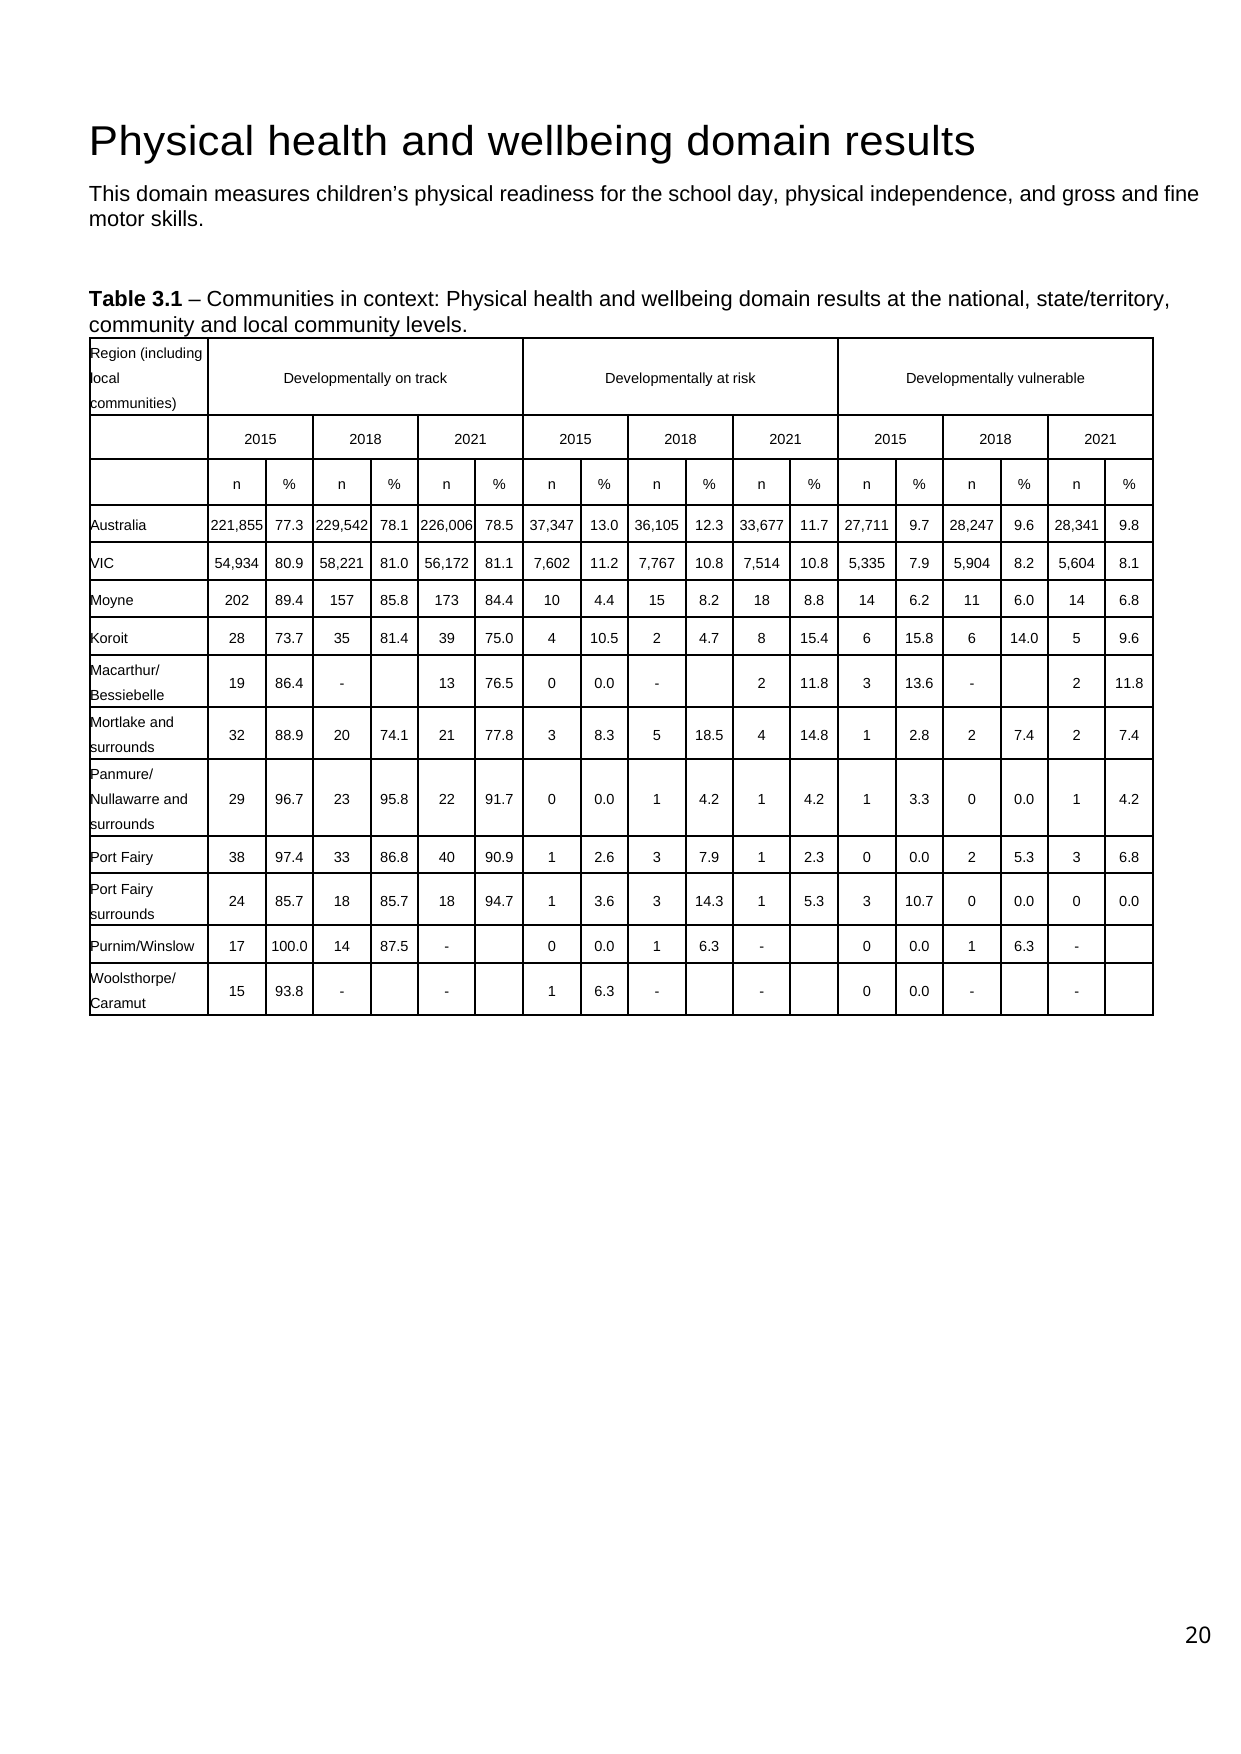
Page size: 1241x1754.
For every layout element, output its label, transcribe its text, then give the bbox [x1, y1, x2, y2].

table_cell Purnim/Winslow [91, 926, 207, 962]
table_cell 22 [419, 760, 474, 835]
table_cell 85.7 [372, 874, 417, 924]
table_cell 7.9 [687, 837, 732, 872]
table_cell 2018 [314, 416, 417, 458]
table_cell 85.7 [267, 874, 312, 924]
table_cell 1 [734, 837, 789, 872]
table_cell 11.2 [582, 543, 627, 578]
table_cell 1 [734, 874, 789, 924]
table_cell 14.8 [791, 708, 837, 758]
table_cell 93.8 [267, 964, 312, 1014]
table_header Developmentally vulnerable [839, 339, 1152, 414]
table_cell 78.5 [476, 506, 522, 541]
table_cell 77.8 [476, 708, 522, 758]
table_cell - [1049, 964, 1104, 1014]
text This domain measures children’s physical readiness for the school day, physical independence, and gross and fine motor skills. [89, 181, 1211, 231]
table_cell 157 [314, 581, 370, 616]
table_cell 27,711 [839, 506, 895, 541]
table_cell 18 [419, 874, 474, 924]
table_cell - [944, 656, 1000, 706]
table_cell 6.3 [687, 926, 732, 962]
table_cell % [582, 460, 627, 503]
table_cell % [1002, 460, 1047, 503]
table_cell 6.3 [1002, 926, 1047, 962]
table_cell 202 [209, 581, 265, 616]
table_cell n [524, 460, 580, 503]
table_cell 0 [524, 926, 580, 962]
table_cell 18 [314, 874, 370, 924]
table_cell [372, 964, 417, 1014]
table_cell Woolsthorpe/Caramut [91, 964, 207, 1014]
table_cell 4.4 [582, 581, 627, 616]
table_cell 1 [839, 708, 895, 758]
table_cell 3 [524, 708, 580, 758]
table_cell 84.4 [476, 581, 522, 616]
table_cell 0 [944, 874, 1000, 924]
table_cell 0.0 [582, 926, 627, 962]
table_cell [791, 964, 837, 1014]
table_cell 7.4 [1106, 708, 1152, 758]
table_cell 96.7 [267, 760, 312, 835]
table_cell 14 [839, 581, 895, 616]
table_cell 8 [734, 618, 789, 653]
table_cell 87.5 [372, 926, 417, 962]
table_cell n [629, 460, 685, 503]
table_cell 2 [944, 837, 1000, 872]
table_cell 2018 [629, 416, 732, 458]
table_cell 2 [1049, 656, 1104, 706]
table_cell [687, 656, 732, 706]
table_cell 100.0 [267, 926, 312, 962]
table_cell 4.2 [1106, 760, 1152, 835]
table_cell 1 [1049, 760, 1104, 835]
table_cell 0 [839, 926, 895, 962]
table_cell 6 [839, 618, 895, 653]
table_cell n [1049, 460, 1104, 503]
table_cell 97.4 [267, 837, 312, 872]
table_cell 73.7 [267, 618, 312, 653]
table_cell 3 [839, 656, 895, 706]
table_cell - [419, 926, 474, 962]
table_cell 0.0 [582, 656, 627, 706]
table_cell 9.7 [897, 506, 942, 541]
table_cell 14 [1049, 581, 1104, 616]
table_cell 38 [209, 837, 265, 872]
table_cell [791, 926, 837, 962]
table_cell 221,855 [209, 506, 265, 541]
table_cell 2 [629, 618, 685, 653]
table_cell 8.3 [582, 708, 627, 758]
table_cell 15 [629, 581, 685, 616]
table_cell 7,514 [734, 543, 789, 578]
table_cell 86.4 [267, 656, 312, 706]
table_cell [687, 964, 732, 1014]
table_cell 10.7 [897, 874, 942, 924]
table_cell 3 [839, 874, 895, 924]
table_cell 3 [629, 837, 685, 872]
table_cell - [419, 964, 474, 1014]
table_cell - [734, 926, 789, 962]
table_cell 37,347 [524, 506, 580, 541]
table_cell 6.0 [1002, 581, 1047, 616]
table_cell 0 [839, 964, 895, 1014]
table_cell 85.8 [372, 581, 417, 616]
table_cell [372, 656, 417, 706]
table_cell 7,767 [629, 543, 685, 578]
table_cell 14 [314, 926, 370, 962]
table_cell VIC [91, 543, 207, 578]
table_cell 90.9 [476, 837, 522, 872]
table_cell 58,221 [314, 543, 370, 578]
table_cell 2 [1049, 708, 1104, 758]
table_cell 0.0 [897, 837, 942, 872]
table_cell 5 [1049, 618, 1104, 653]
table_cell 0 [839, 837, 895, 872]
table_cell 19 [209, 656, 265, 706]
table_cell 0.0 [897, 964, 942, 1014]
table_cell n [419, 460, 474, 503]
table_cell Moyne [91, 581, 207, 616]
table_cell 4.2 [791, 760, 837, 835]
table_cell 95.8 [372, 760, 417, 835]
table_cell Panmure/Nullawarre and surrounds [91, 760, 207, 835]
table_cell 6.2 [897, 581, 942, 616]
table_header Region (including local communities) [91, 339, 207, 414]
table_cell 173 [419, 581, 474, 616]
table_cell 81.4 [372, 618, 417, 653]
table_cell Koroit [91, 618, 207, 653]
table_cell 1 [629, 760, 685, 835]
table_cell 33,677 [734, 506, 789, 541]
table_cell 9.6 [1002, 506, 1047, 541]
table_cell 0.0 [582, 760, 627, 835]
table_cell 94.7 [476, 874, 522, 924]
table_cell % [897, 460, 942, 503]
table_cell Mortlake and surrounds [91, 708, 207, 758]
table_cell - [629, 964, 685, 1014]
table_cell 10.8 [687, 543, 732, 578]
table_cell [91, 416, 207, 458]
table_cell 14.3 [687, 874, 732, 924]
table_cell 6.8 [1106, 581, 1152, 616]
table_cell 2021 [419, 416, 522, 458]
table_cell 86.8 [372, 837, 417, 872]
table_cell 8.1 [1106, 543, 1152, 578]
table_cell [476, 926, 522, 962]
table_cell % [372, 460, 417, 503]
table_cell Australia [91, 506, 207, 541]
table_cell 56,172 [419, 543, 474, 578]
table_cell - [314, 964, 370, 1014]
table_cell 4.2 [687, 760, 732, 835]
table_cell 0.0 [1106, 874, 1152, 924]
table_cell 3 [629, 874, 685, 924]
table_cell 5.3 [791, 874, 837, 924]
table_cell 7.4 [1002, 708, 1047, 758]
table_cell 35 [314, 618, 370, 653]
table_cell 4 [734, 708, 789, 758]
table_cell 5 [629, 708, 685, 758]
table_cell 13.0 [582, 506, 627, 541]
table_cell 78.1 [372, 506, 417, 541]
table_header Developmentally at risk [524, 339, 837, 414]
table_cell % [1106, 460, 1152, 503]
table_cell - [629, 656, 685, 706]
table_cell % [476, 460, 522, 503]
table_cell 21 [419, 708, 474, 758]
table_cell 15.8 [897, 618, 942, 653]
table_cell 0 [1049, 874, 1104, 924]
table_cell 15.4 [791, 618, 837, 653]
text Table 3.1 – Communities in context: Physical health and wellbeing domain results at the national, state/territory, community and local community levels. [89, 286, 1211, 337]
table_cell 0.0 [897, 926, 942, 962]
table_cell % [267, 460, 312, 503]
table_cell [1106, 964, 1152, 1014]
subtitle Physical health and wellbeing domain results [89, 116, 1211, 164]
table_cell 5,904 [944, 543, 1000, 578]
table_cell 2 [734, 656, 789, 706]
table_cell 1 [524, 874, 580, 924]
table_cell 2015 [524, 416, 627, 458]
table_cell 5,335 [839, 543, 895, 578]
table_cell 11.8 [1106, 656, 1152, 706]
table_header Developmentally on track [209, 339, 522, 414]
table_cell 0 [944, 760, 1000, 835]
table_cell 77.3 [267, 506, 312, 541]
table_cell 4 [524, 618, 580, 653]
table_cell 20 [314, 708, 370, 758]
table_cell 11 [944, 581, 1000, 616]
table_cell [1002, 964, 1047, 1014]
table_cell 12.3 [687, 506, 732, 541]
table_cell 14.0 [1002, 618, 1047, 653]
table_cell 3 [1049, 837, 1104, 872]
table_cell 2.3 [791, 837, 837, 872]
table_cell 39 [419, 618, 474, 653]
table_cell 54,934 [209, 543, 265, 578]
table_cell 8.2 [687, 581, 732, 616]
table_cell n [209, 460, 265, 503]
table_cell n [839, 460, 895, 503]
table_cell 81.1 [476, 543, 522, 578]
table_cell 88.9 [267, 708, 312, 758]
table_cell Port Fairy surrounds [91, 874, 207, 924]
table_cell [476, 964, 522, 1014]
table_cell 7.9 [897, 543, 942, 578]
table_cell 33 [314, 837, 370, 872]
table_cell % [687, 460, 732, 503]
table_cell 1 [524, 964, 580, 1014]
table_cell 3.3 [897, 760, 942, 835]
table_cell 23 [314, 760, 370, 835]
table_cell 1 [944, 926, 1000, 962]
table_cell 1 [734, 760, 789, 835]
table_cell n [734, 460, 789, 503]
table_cell - [944, 964, 1000, 1014]
table_cell 10.5 [582, 618, 627, 653]
table_cell 13.6 [897, 656, 942, 706]
table_cell 28,341 [1049, 506, 1104, 541]
table_cell Port Fairy [91, 837, 207, 872]
table_cell 2015 [839, 416, 942, 458]
table_cell 2 [944, 708, 1000, 758]
table_cell 226,006 [419, 506, 474, 541]
table_cell 18 [734, 581, 789, 616]
table_cell [1106, 926, 1152, 962]
table_cell 89.4 [267, 581, 312, 616]
table_cell 2.6 [582, 837, 627, 872]
table_cell 4.7 [687, 618, 732, 653]
table_cell 75.0 [476, 618, 522, 653]
table_cell 2021 [1049, 416, 1152, 458]
table_cell 32 [209, 708, 265, 758]
table_cell - [314, 656, 370, 706]
table_cell 0 [524, 656, 580, 706]
table_cell 8.2 [1002, 543, 1047, 578]
table_cell 81.0 [372, 543, 417, 578]
table_cell 2.8 [897, 708, 942, 758]
table_cell 1 [524, 837, 580, 872]
table_cell 0.0 [1002, 874, 1047, 924]
table_cell 2015 [209, 416, 312, 458]
table_cell % [791, 460, 837, 503]
table_cell [91, 460, 207, 503]
table_cell n [944, 460, 1000, 503]
table_cell 0 [524, 760, 580, 835]
table_cell 80.9 [267, 543, 312, 578]
table_cell 2021 [734, 416, 837, 458]
table_cell 40 [419, 837, 474, 872]
table_cell 0.0 [1002, 760, 1047, 835]
table_cell 8.8 [791, 581, 837, 616]
table_cell 29 [209, 760, 265, 835]
table_cell 36,105 [629, 506, 685, 541]
table_cell [1002, 656, 1047, 706]
table_cell Macarthur/Bessiebelle [91, 656, 207, 706]
table_cell 28,247 [944, 506, 1000, 541]
table_cell 18.5 [687, 708, 732, 758]
table_cell - [734, 964, 789, 1014]
table_cell 7,602 [524, 543, 580, 578]
table_cell 15 [209, 964, 265, 1014]
table_cell 9.6 [1106, 618, 1152, 653]
table_cell 11.7 [791, 506, 837, 541]
table_cell 10 [524, 581, 580, 616]
table_cell 3.6 [582, 874, 627, 924]
table_cell - [1049, 926, 1104, 962]
table_cell n [314, 460, 370, 503]
table_cell 76.5 [476, 656, 522, 706]
table_cell 5.3 [1002, 837, 1047, 872]
table_cell 6.3 [582, 964, 627, 1014]
table_cell 28 [209, 618, 265, 653]
table_cell 2018 [944, 416, 1047, 458]
table_cell 17 [209, 926, 265, 962]
table_cell 229,542 [314, 506, 370, 541]
table_cell 5,604 [1049, 543, 1104, 578]
table_cell 1 [839, 760, 895, 835]
table_cell 24 [209, 874, 265, 924]
table_cell 10.8 [791, 543, 837, 578]
table_cell 91.7 [476, 760, 522, 835]
table_cell 6.8 [1106, 837, 1152, 872]
table_cell 11.8 [791, 656, 837, 706]
table_cell 6 [944, 618, 1000, 653]
table_cell 74.1 [372, 708, 417, 758]
table_cell 9.8 [1106, 506, 1152, 541]
table_cell 13 [419, 656, 474, 706]
table_cell 1 [629, 926, 685, 962]
